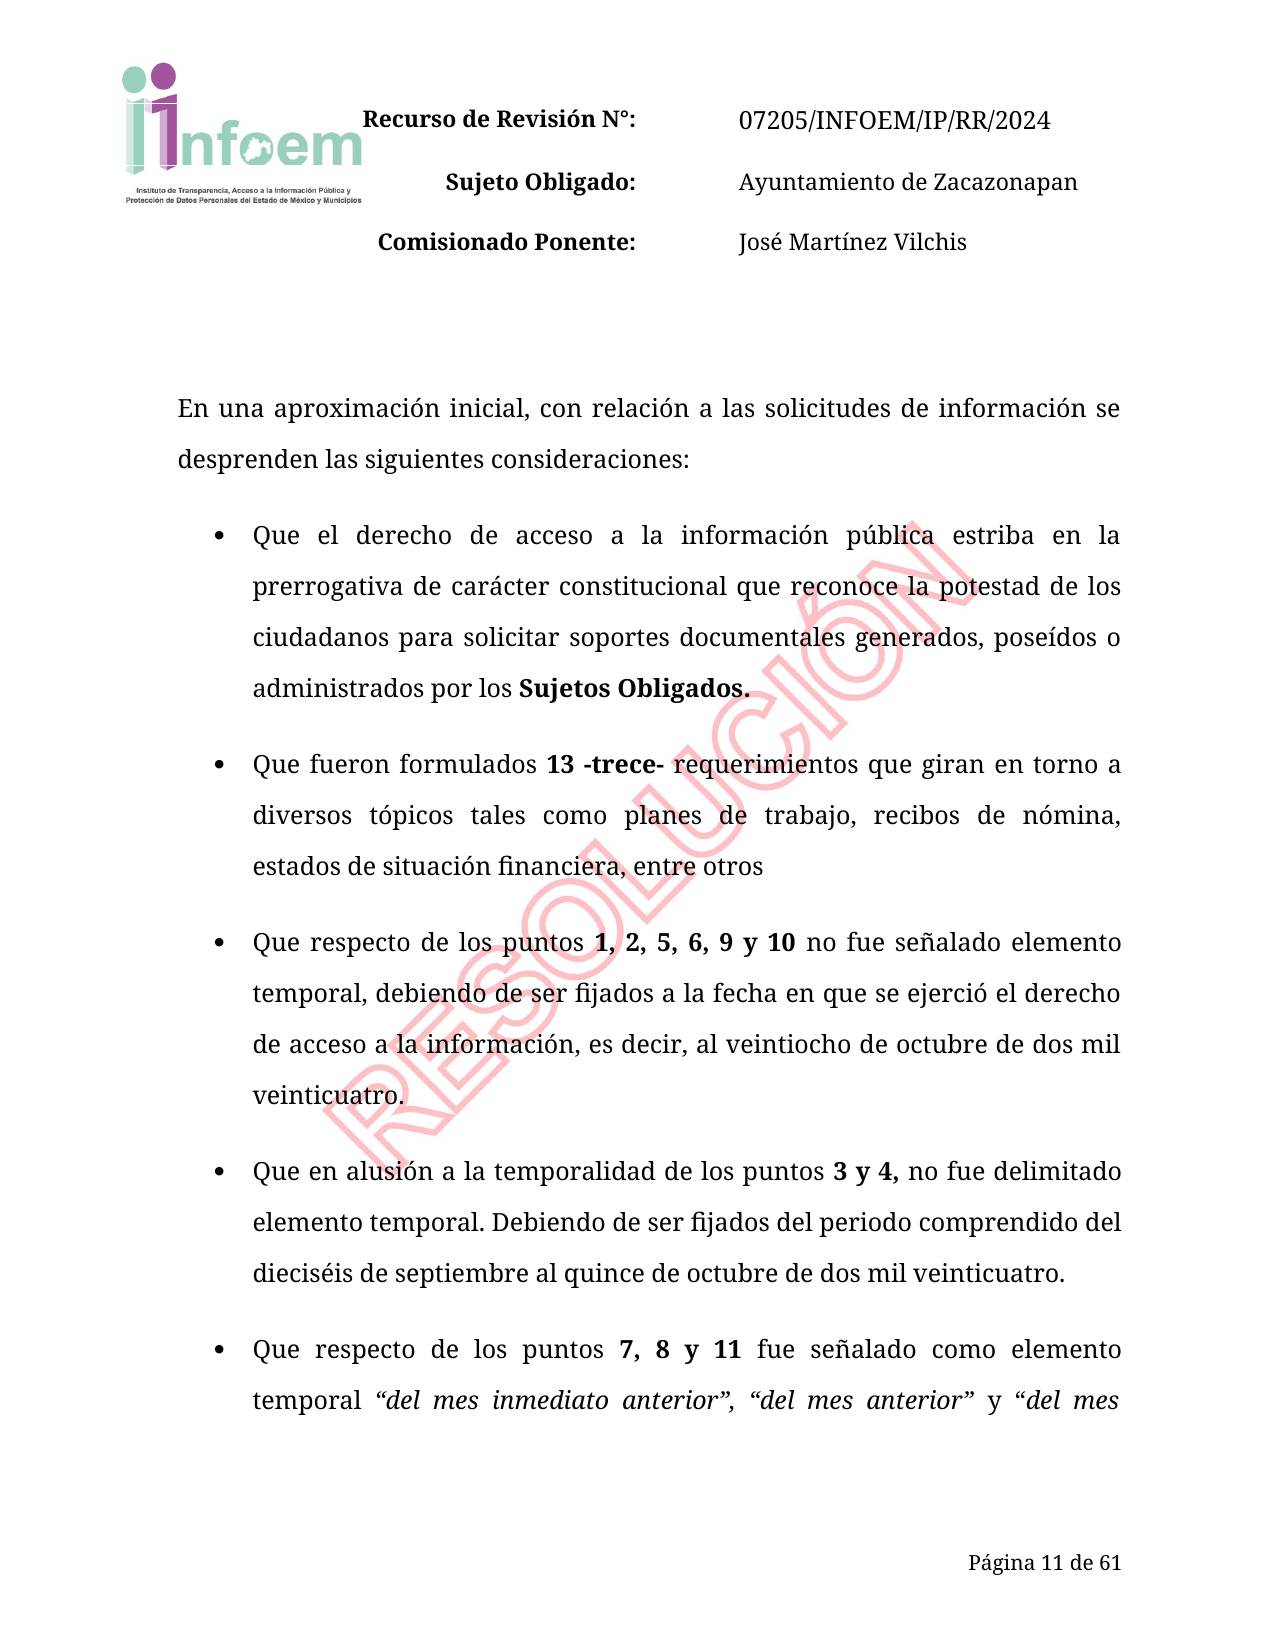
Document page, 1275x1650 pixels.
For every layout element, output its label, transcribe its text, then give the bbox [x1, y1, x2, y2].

list Que en alusión a la temporalidad de los puntos 3 y 4, no fue delimitado elemento temporal. Debiendo de ser fijados del periodo comprendido del dieciséis de septiembre al quince de octubre de dos mil veinticuatro. [215, 1154, 1122, 1290]
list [215, 1332, 1122, 1417]
list Que fueron formulados 13 -trece- requerimientos que giran en torno a diversos tópicos tales como planes de trabajo, recibos de nómina, estados de situación financiera, entre otros [215, 747, 1122, 883]
picture [3, 2, 1268, 1650]
list Que respecto de los puntos 1, 2, 5, 6, 9 y 10 no fue señalado elemento temporal, debiendo de ser fijados a la fecha en que se ejerció el derecho de acceso a la información, es decir, al veintiocho de octubre de dos mil veinticuatro. [215, 925, 1122, 1112]
list Que el derecho de acceso a la información pública estriba en la prerrogativa de carácter constitucional que reconoce la potestad de los ciudadanos para solicitar soportes documentales generados, poseídos o administrados por los Sujetos Obligados. [215, 517, 1122, 704]
text En una aproximación inicial, con relación a las solicitudes de información se desprenden las siguientes consideraciones: [177, 390, 1122, 475]
